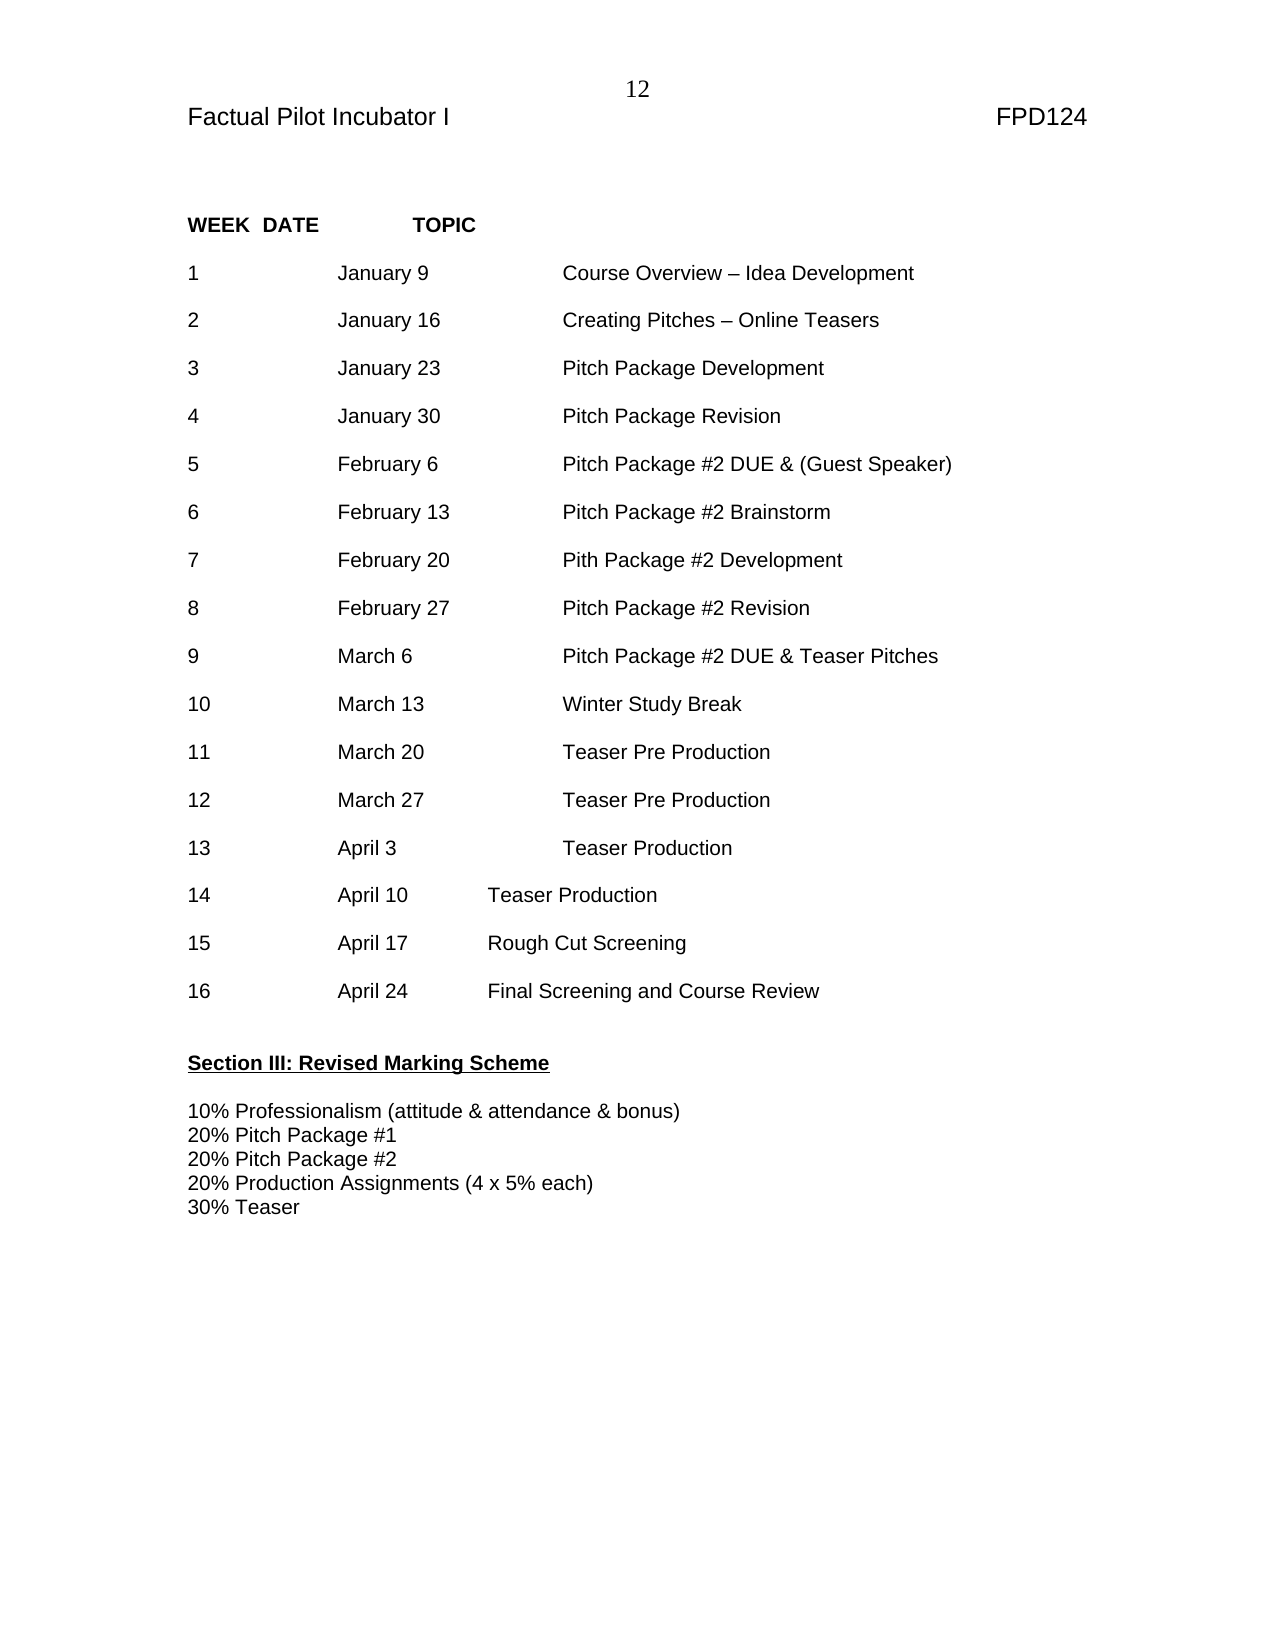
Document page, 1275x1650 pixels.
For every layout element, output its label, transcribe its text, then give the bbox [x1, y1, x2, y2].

text 2 January 16 Creating Pitches – Online Teasers [187, 308, 1087, 332]
text 11 March 20 Teaser Pre Production [187, 739, 1087, 763]
text 4 January 30 Pitch Package Revision [187, 404, 1087, 428]
text 14 April 10 Teaser Production [187, 883, 1087, 907]
text 13 April 3 Teaser Production [187, 835, 1087, 859]
text 20% Pitch Package #1 [187, 1123, 1087, 1147]
text 20% Production Assignments (4 x 5% each) [187, 1171, 1087, 1195]
text 10% Professionalism (attitude & attendance & bonus) [187, 1099, 1087, 1123]
text WEEK DATE TOPIC [187, 212, 1087, 236]
text 20% Pitch Package #2 [187, 1147, 1087, 1171]
text 30% Teaser [187, 1195, 1087, 1219]
text 6 February 13 Pitch Package #2 Brainstorm [187, 500, 1087, 524]
text 12 March 27 Teaser Pre Production [187, 787, 1087, 811]
text 9 March 6 Pitch Package #2 DUE & Teaser Pitches [187, 644, 1087, 668]
text 10 March 13 Winter Study Break [187, 692, 1087, 716]
text 7 February 20 Pith Package #2 Development [187, 548, 1087, 572]
text 1 January 9 Course Overview – Idea Development [187, 260, 1087, 284]
text Section III: Revised Marking Scheme [187, 1051, 1087, 1075]
text 8 February 27 Pitch Package #2 Revision [187, 596, 1087, 620]
text 15 April 17 Rough Cut Screening [187, 931, 1087, 955]
text 3 January 23 Pitch Package Development [187, 356, 1087, 380]
text 16 April 24 Final Screening and Course Review [187, 979, 1087, 1003]
text 5 February 6 Pitch Package #2 DUE & (Guest Speaker) [187, 452, 1087, 476]
